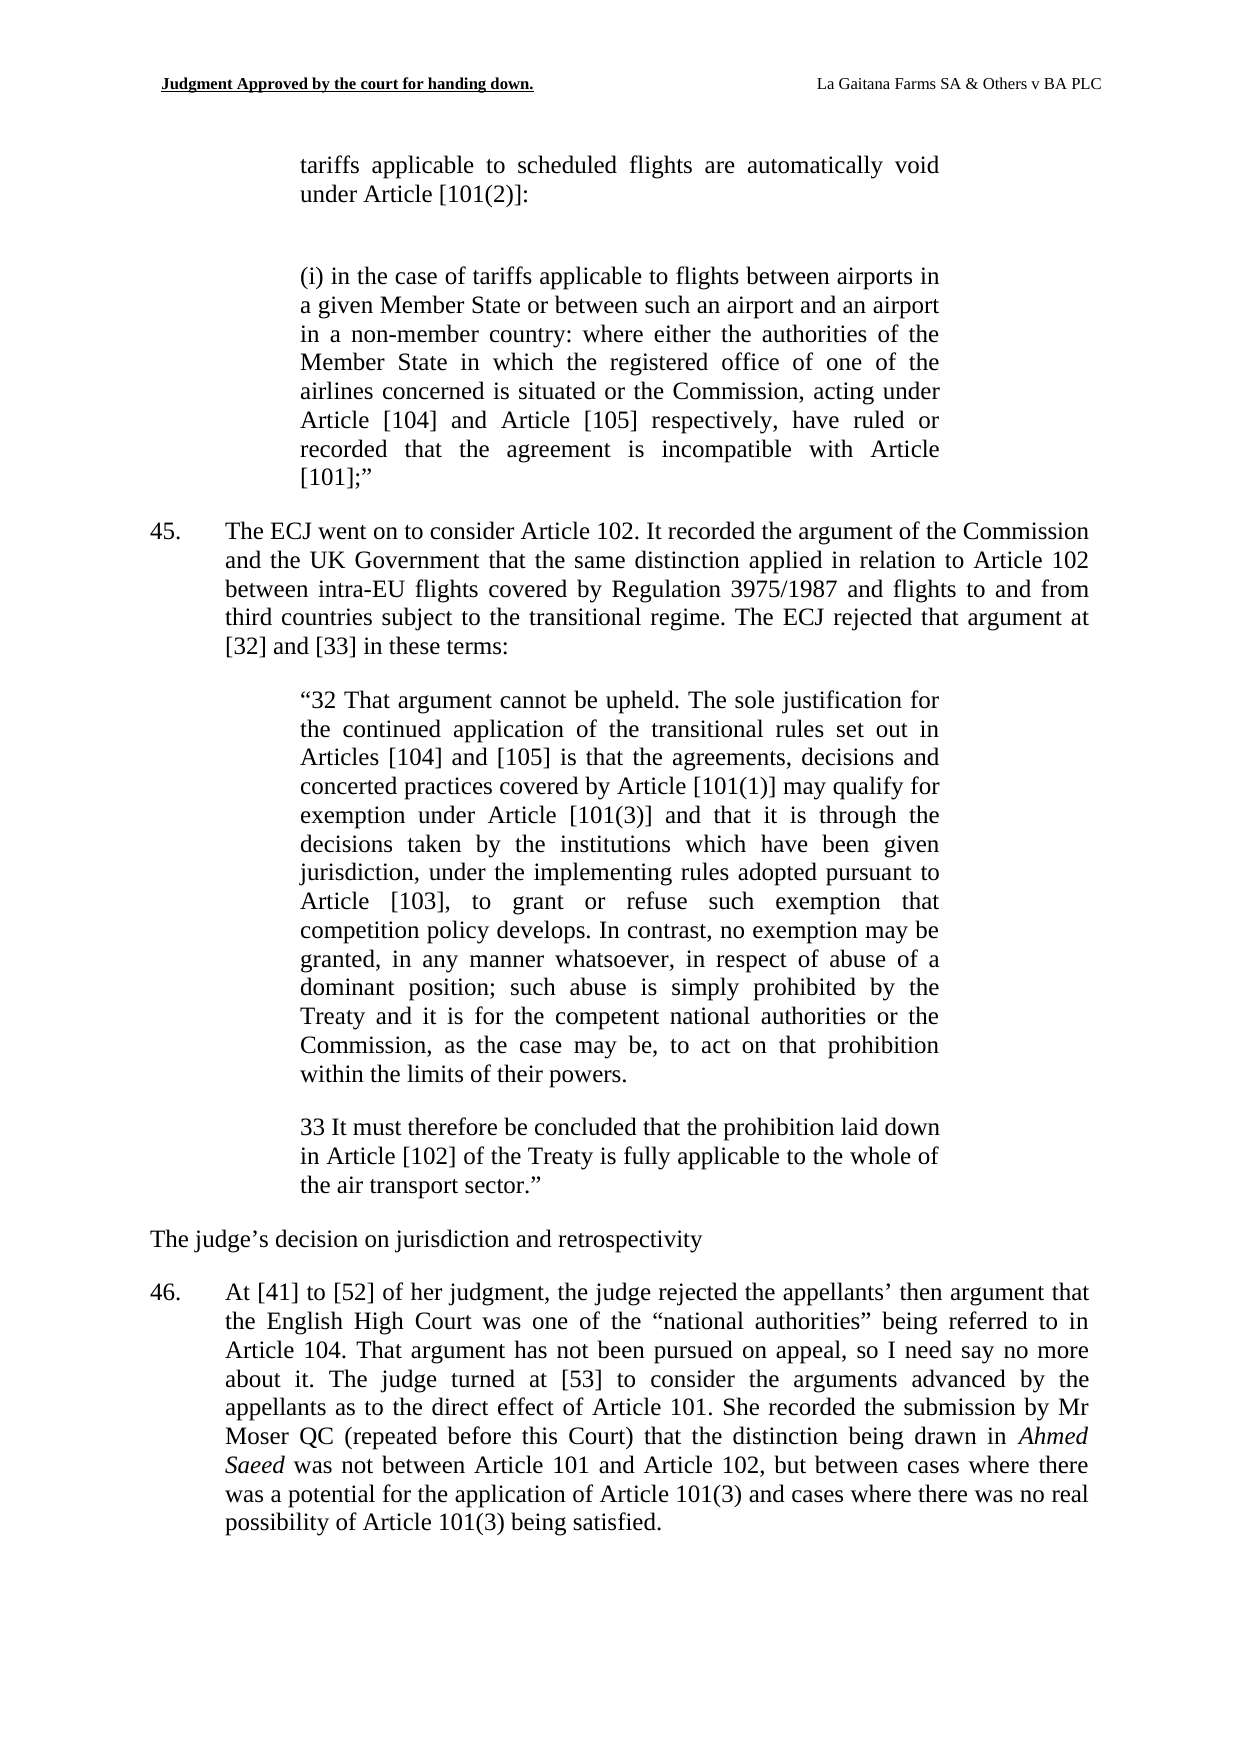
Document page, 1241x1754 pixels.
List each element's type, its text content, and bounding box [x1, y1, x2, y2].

text At [41] to [52] of her judgment, the judge rejected the appellants’ then argument that the English High Court was one of the “national authorities” being referred to in Article 104. That argument has not been pursued on appeal, so I need say no more about it. The judge turned at [53] to consider the arguments advanced by the appellants as to the direct effect of Article 101. She recorded the submission by Mr Moser QC (repeated before this Court) that the distinction being drawn in Ahmed Saeed was not between Article 101 and Article 102, but between cases where there was a potential for the application of Article 101(3) and cases where there was no real possibility of Article 101(3) being satisfied. [150, 1277, 1090, 1536]
text 33 It must therefore be concluded that the prohibition laid down in Article [102] of the Treaty is fully applicable to the whole of the air transport sector.” [300, 1112, 940, 1199]
text (i) in the case of tariffs applicable to flights between airports in a given Member State or between such an airport and an airport in a non-member country: where either the authorities of the Member State in which the registered office of one of the airlines concerned is situated or the Commission, acting under Article [104] and Article [105] respectively, have ruled or recorded that the agreement is incompatible with Article [101];” [300, 232, 940, 491]
text The ECJ went on to consider Article 102. It recorded the argument of the Commission and the UK Government that the same distinction applied in relation to Article 102 between intra-EU flights covered by Regulation 3975/1987 and flights to and from third countries subject to the transitional regime. The ECJ rejected that argument at [32] and [33] in these terms: [150, 516, 1090, 660]
text “32 That argument cannot be upheld. The sole justification for the continued application of the transitional rules set out in Articles [104] and [105] is that the agreements, decisions and concerted practices covered by Article [101(1)] may qualify for exemption under Article [101(3)] and that it is through the decisions taken by the institutions which have been given jurisdiction, under the implementing rules adopted pursuant to Article [103], to grant or refuse such exemption that competition policy develops. In contrast, no exemption may be granted, in any manner whatsoever, in respect of abuse of a dominant position; such abuse is simply prohibited by the Treaty and it is for the competent national authorities or the Commission, as the case may be, to act on that prohibition within the limits of their powers. [300, 685, 940, 1087]
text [300, 150, 940, 207]
list The judge’s decision on jurisdiction and retrospectivity [150, 1224, 1090, 1252]
